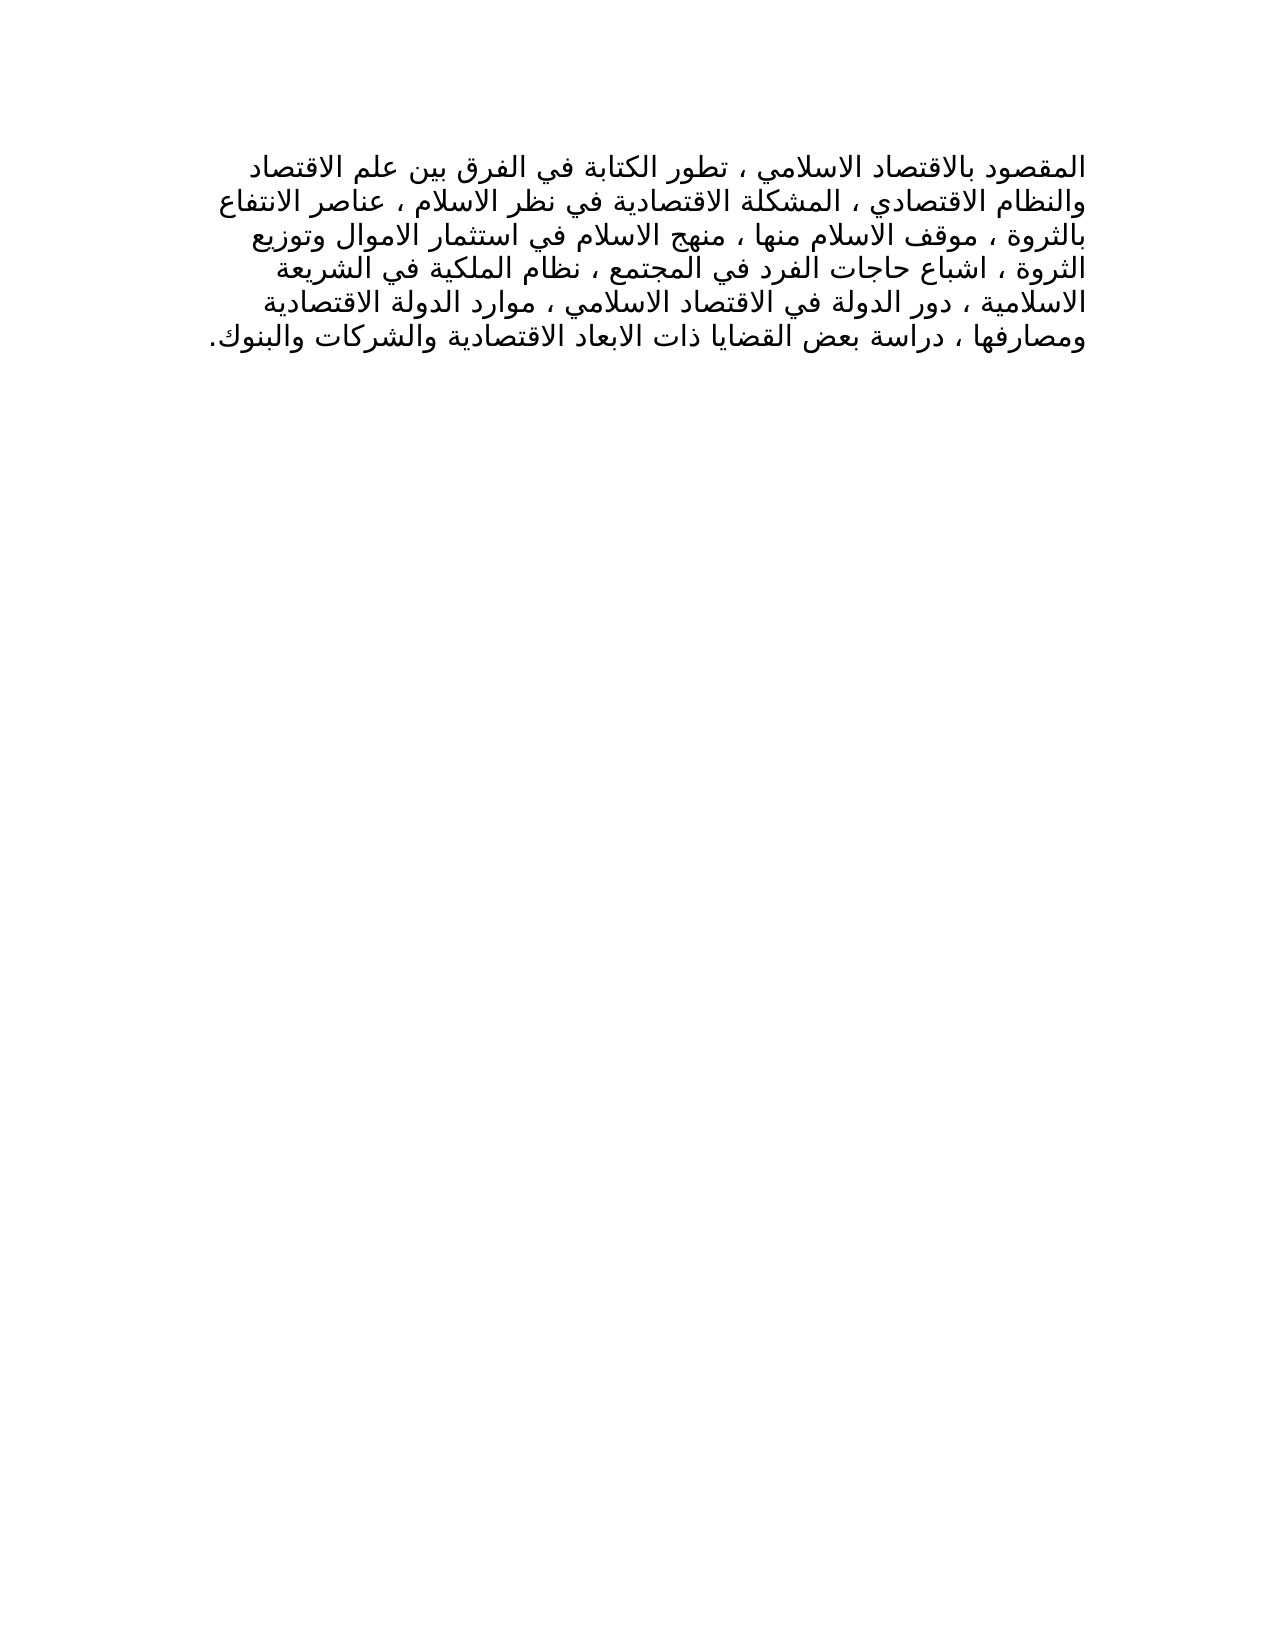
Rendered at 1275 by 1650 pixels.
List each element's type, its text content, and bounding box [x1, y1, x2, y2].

text المقصود بالاقتصاد الاسلامي ، تطور الكتابة في الفرق بين علم الاقتصاد والنظام الاقتصادي ، المشكلة الاقتصادية في نظر الاسلام ، عناصر الانتفاع بالثروة ، موقف الاسلام منها ، منهج الاسلام في استثمار الاموال وتوزيع الثروة ، اشباع حاجات الفرد في المجتمع ، نظام الملكية في الشريعة الاسلامية ، دور الدولة في الاقتصاد الاسلامي ، موارد الدولة الاقتصادية ومصارفها ، دراسة بعض القضايا ذات الابعاد الاقتصادية والشركات والبنوك. [187, 150, 1087, 354]
